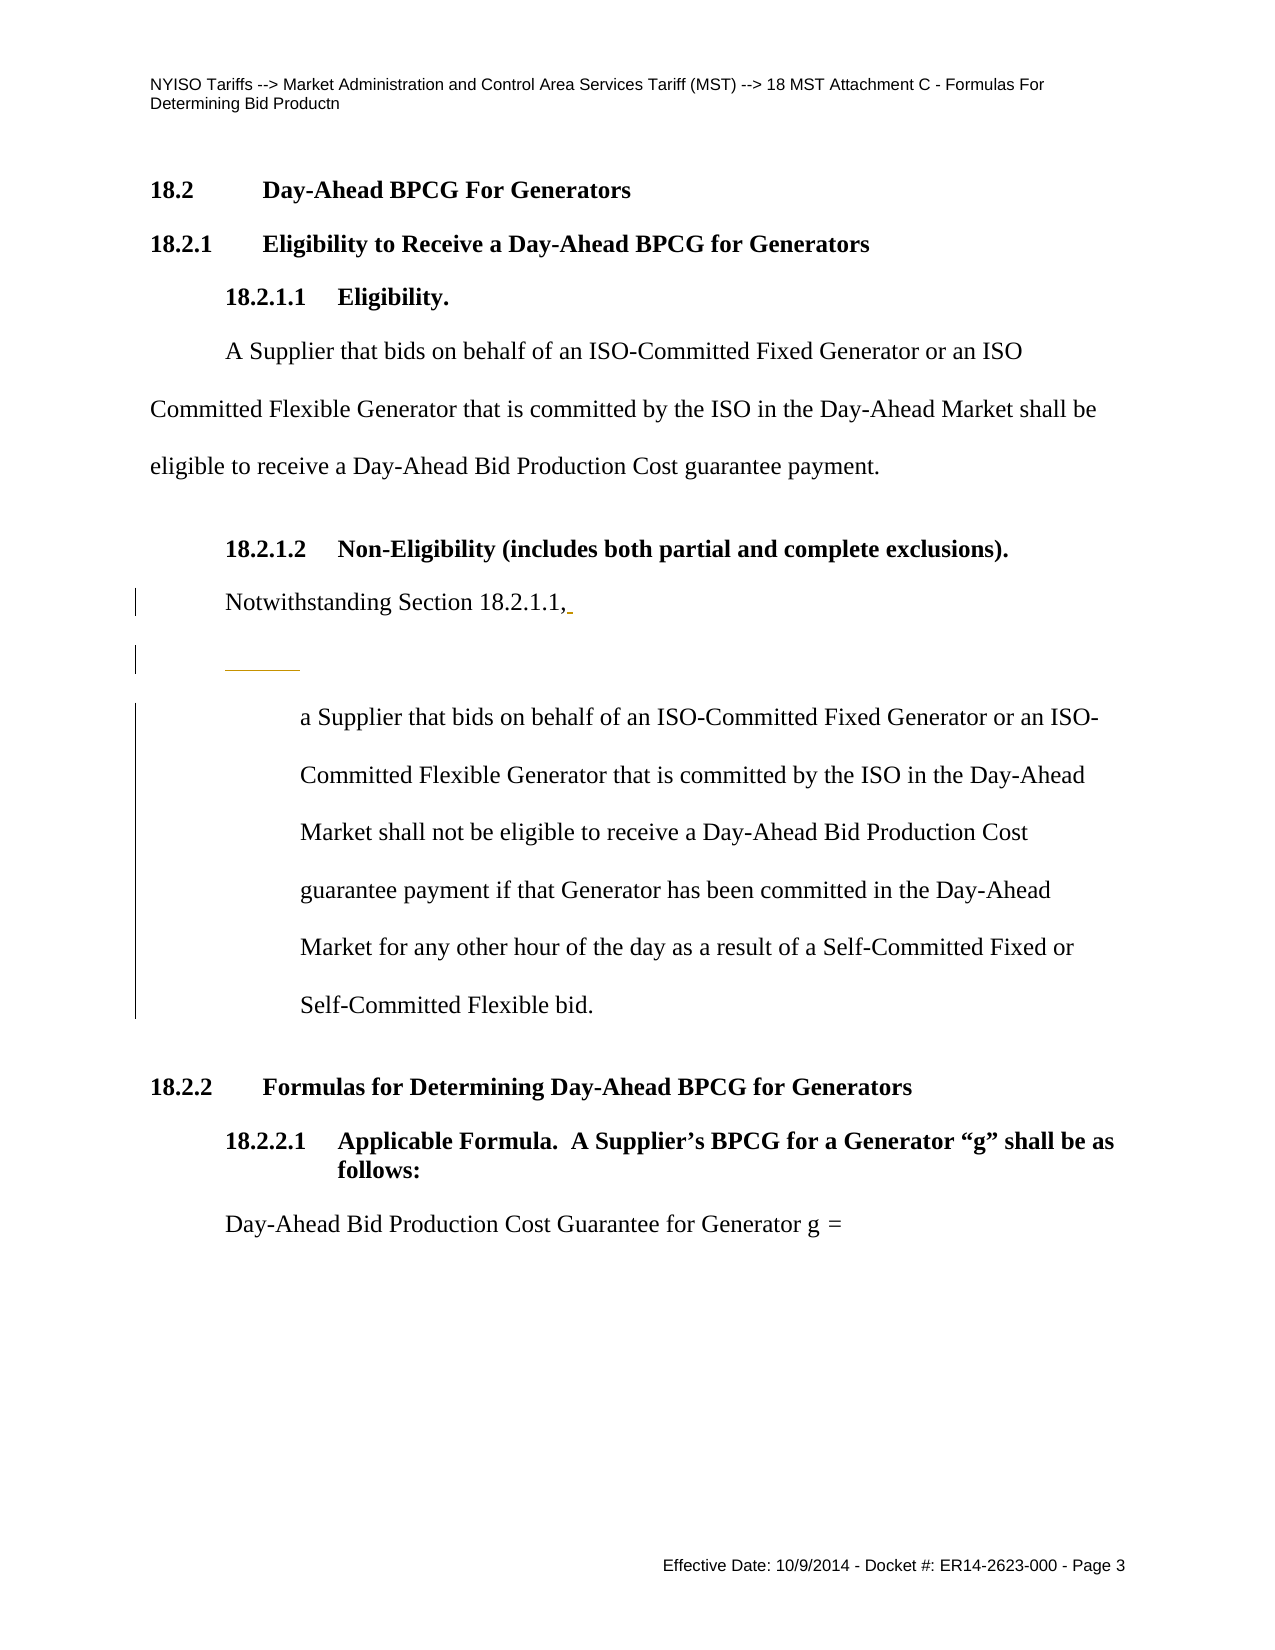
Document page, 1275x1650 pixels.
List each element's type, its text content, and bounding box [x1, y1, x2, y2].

subtitle 18.2.1 Eligibility to Receive a Day-Ahead BPCG for Generators [150, 229, 1059, 257]
text A Supplier that bids on behalf of an ISO-Committed Fixed Generator or an ISO Committed Flexible Generator that is committed by the ISO in the Day-Ahead Market shall be eligible to receive a Day-Ahead Bid Production Cost guarantee payment. [150, 336, 1125, 480]
text Day-Ahead Bid Production Cost Guarantee for Generator g = [150, 1209, 1125, 1237]
subtitle 18.2.1.2 Non-Eligibility (includes both partial and complete exclusions). [225, 534, 1125, 562]
text Notwithstanding Section 18.2.1.1, [150, 587, 1125, 616]
text a Supplier that bids on behalf of an ISO-Committed Fixed Generator or an ISO-Committed Flexible Generator that is committed by the ISO in the Day-Ahead Market shall not be eligible to receive a Day-Ahead Bid Production Cost guarantee payment if that Generator has been committed in the Day-Ahead Market for any other hour of the day as a result of a Self-Committed Fixed or Self-Committed Flexible bid. [300, 702, 1125, 1019]
subtitle 18.2 Day-Ahead BPCG For Generators [150, 175, 1123, 204]
subtitle 18.2.2.1 Applicable Formula. A Supplier’s BPCG for a Generator “g” shall be as follows: [225, 1126, 1125, 1184]
subtitle 18.2.2 Formulas for Determining Day-Ahead BPCG for Generators [150, 1072, 1059, 1101]
subtitle 18.2.1.1 Eligibility. [225, 282, 1125, 311]
